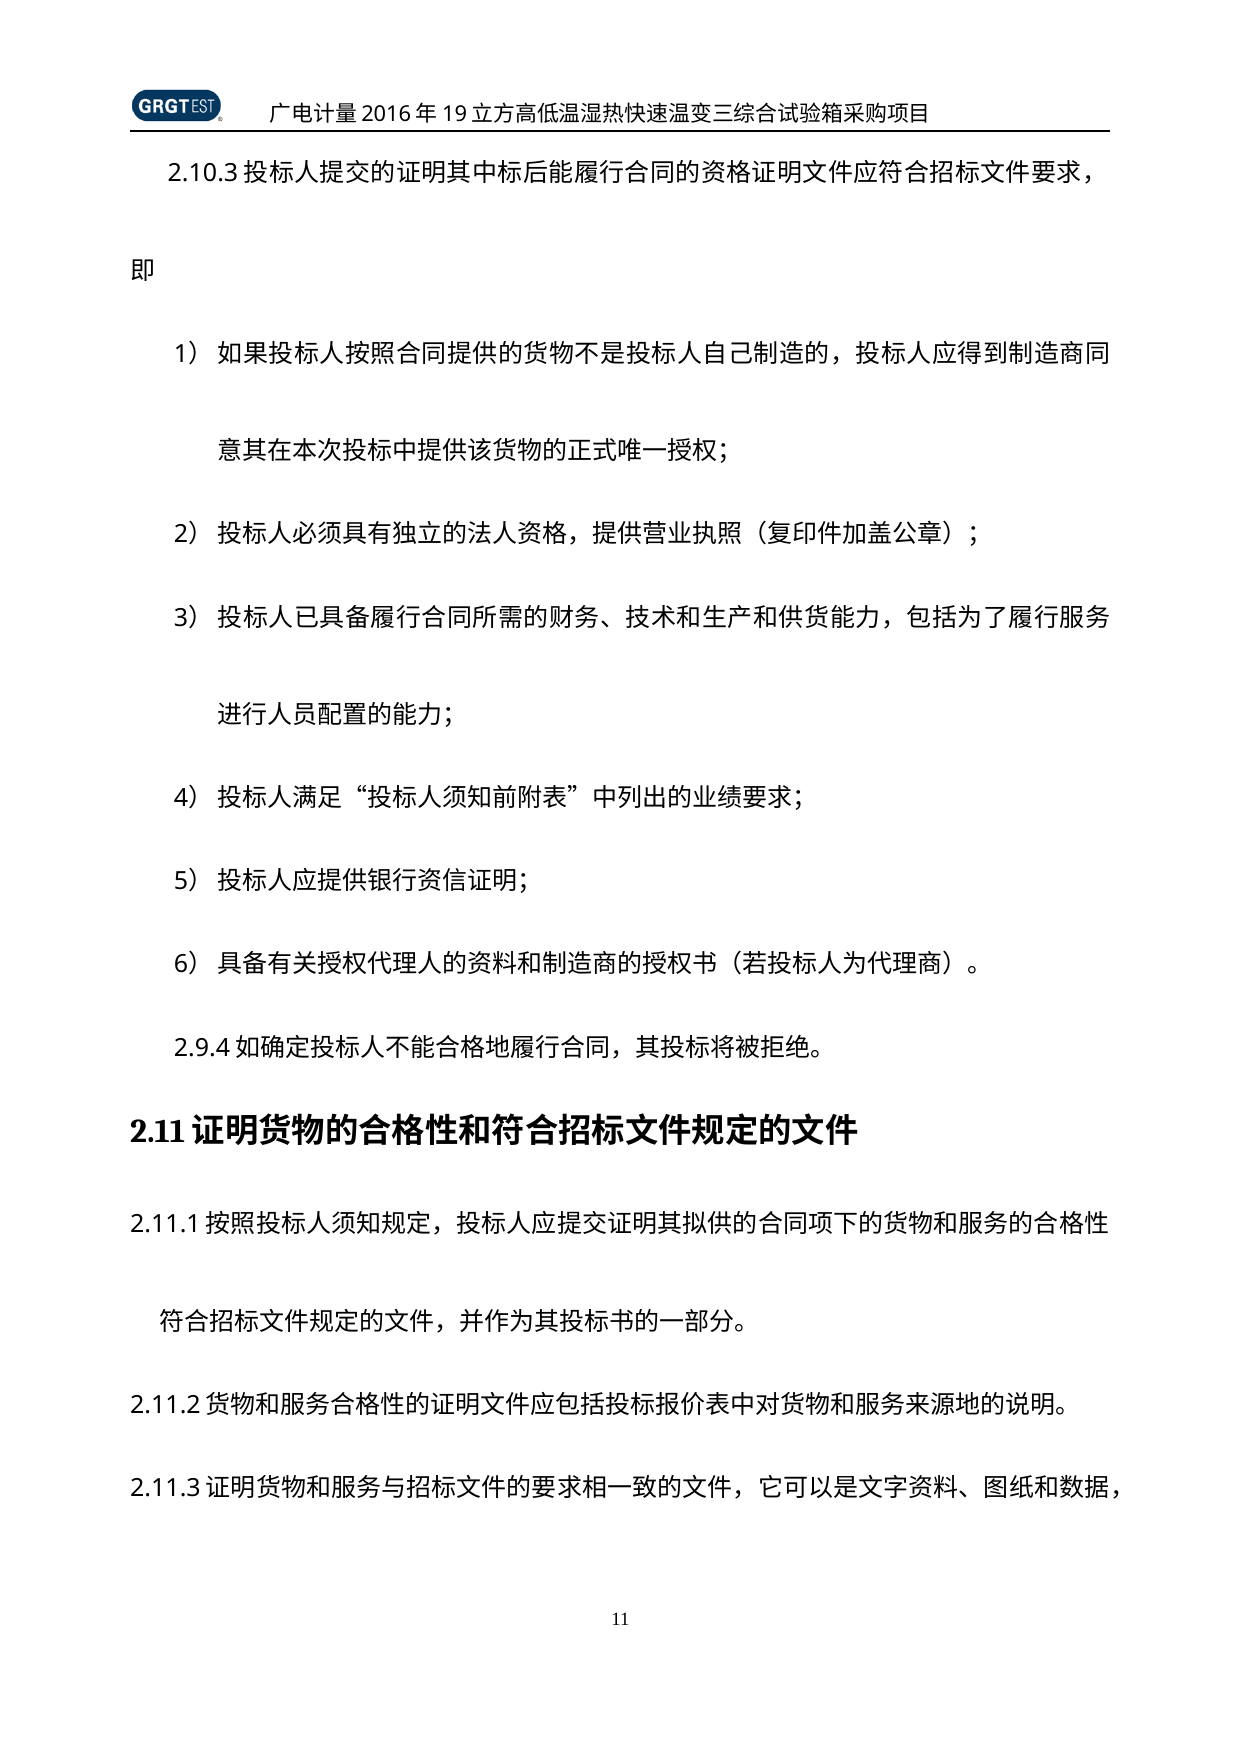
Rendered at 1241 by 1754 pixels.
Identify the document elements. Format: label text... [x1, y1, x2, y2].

text 2.9.4如确定投标人不能合格地履行合同，其投标将被拒绝。 [174, 1013, 1110, 1078]
text 2.11.2货物和服务合格性的证明文件应包括投标报价表中对货物和服务来源地的说明。 [130, 1370, 1110, 1435]
list 投标人已具备履行合同所需的财务、技术和生产和供货能力，包括为了履行服务进行人员配置的能力； [174, 583, 1110, 745]
subtitle 2.11证明货物的合格性和符合招标文件规定的文件 [130, 1096, 1110, 1161]
list 具备有关授权代理人的资料和制造商的授权书（若投标人为代理商）。 [174, 929, 1110, 994]
list 如果投标人按照合同提供的货物不是投标人自己制造的，投标人应得到制造商同意其在本次投标中提供该货物的正式唯一授权； [174, 319, 1110, 481]
text 2.11.1按照投标人须知规定，投标人应提交证明其拟供的合同项下的货物和服务的合格性符合招标文件规定的文件，并作为其投标书的一部分。 [130, 1189, 1110, 1352]
list 投标人应提供银行资信证明； [174, 846, 1110, 911]
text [130, 1453, 1110, 1518]
text 2.10.3投标人提交的证明其中标后能履行合同的资格证明文件应符合招标文件要求，即 [130, 138, 1110, 301]
list 投标人满足“投标人须知前附表”中列出的业绩要求； [174, 763, 1110, 828]
picture [129, 88, 224, 122]
list 投标人必须具有独立的法人资格，提供营业执照（复印件加盖公章）； [174, 499, 1110, 564]
